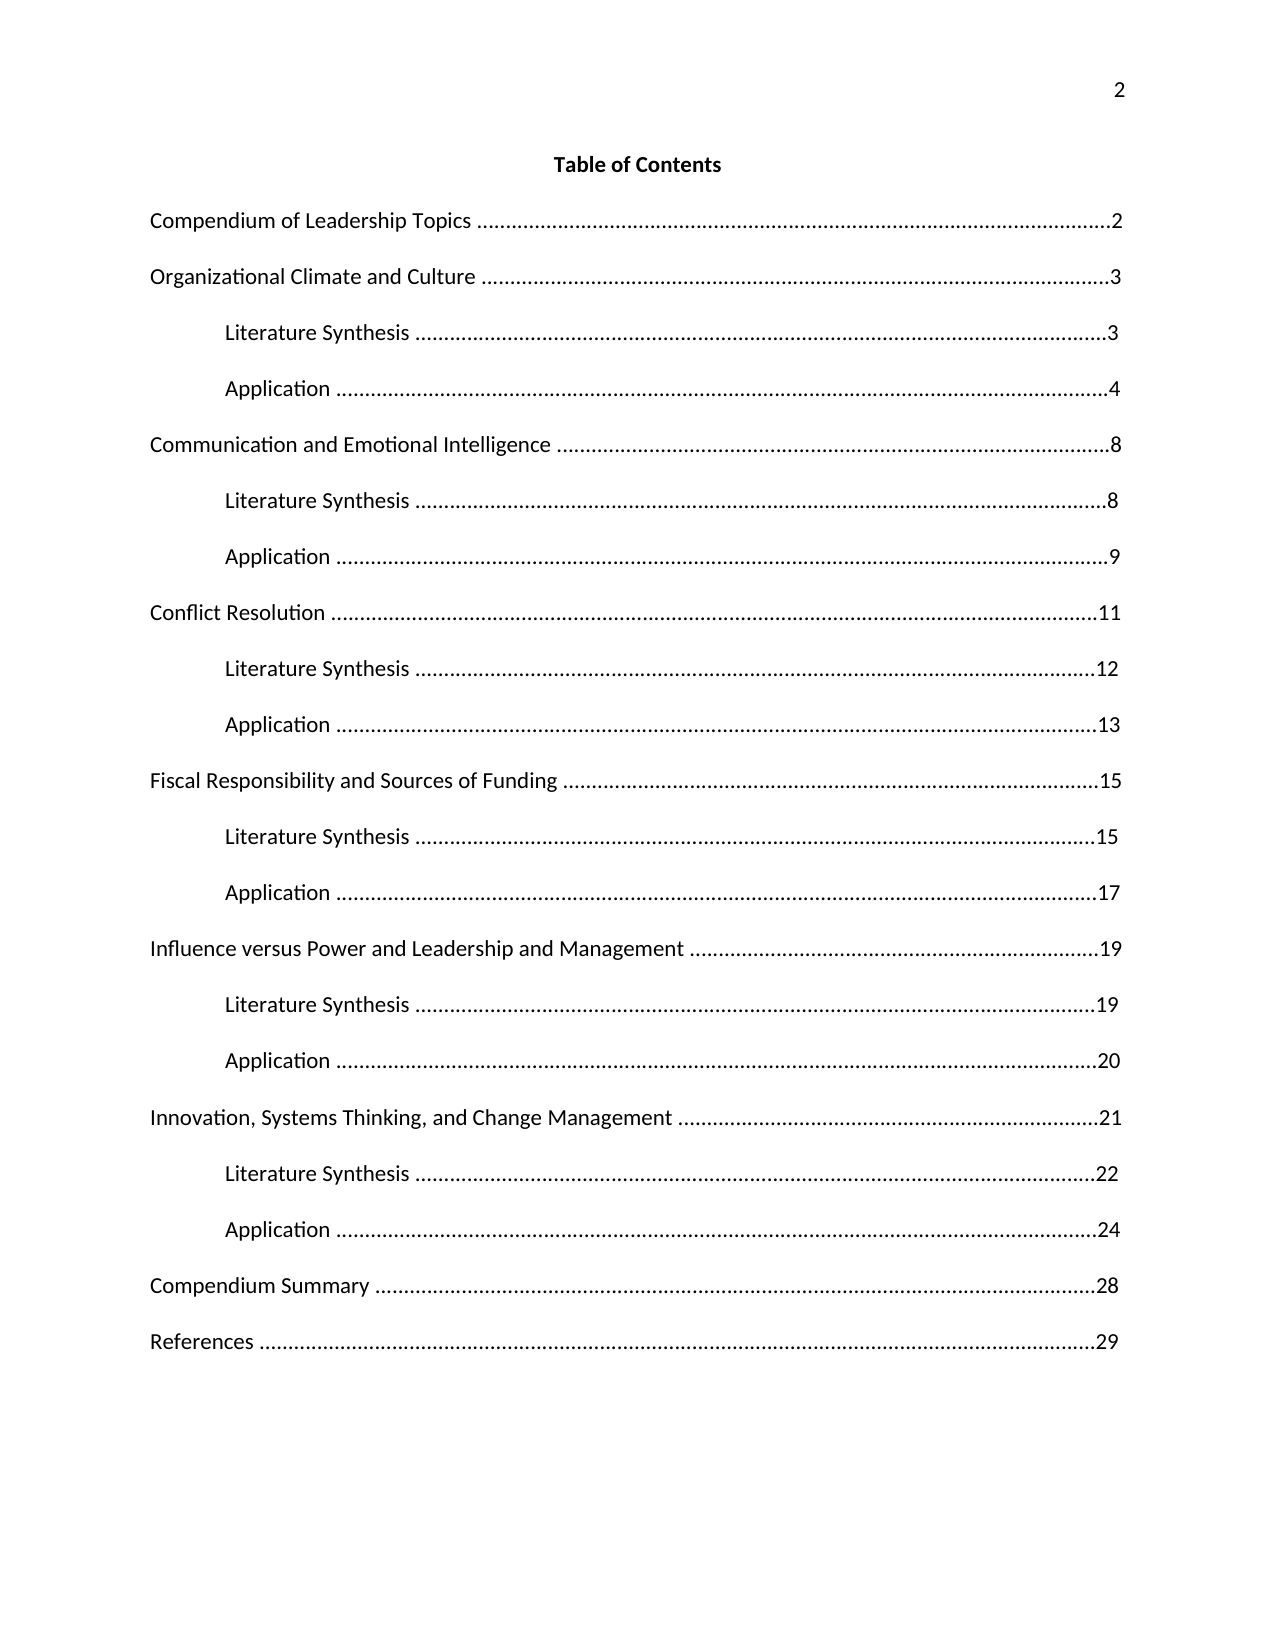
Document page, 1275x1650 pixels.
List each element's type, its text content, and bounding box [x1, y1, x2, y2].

text Application ....................................................................................................................................20 [150, 1047, 1125, 1075]
text Table of Contents [150, 150, 1125, 178]
text Communication and Emotional Intelligence ................................................................................................8 [150, 430, 1125, 458]
text Application ......................................................................................................................................9 [150, 542, 1125, 570]
text Literature Synthesis ........................................................................................................................8 [150, 486, 1125, 514]
text Application ....................................................................................................................................13 [150, 710, 1125, 738]
text Literature Synthesis ......................................................................................................................12 [150, 654, 1125, 682]
text Compendium Summary .............................................................................................................................28 [150, 1271, 1125, 1299]
text Literature Synthesis ......................................................................................................................19 [150, 991, 1125, 1019]
text Compendium of Leadership Topics ..............................................................................................................2 [150, 206, 1125, 234]
text Literature Synthesis ......................................................................................................................22 [150, 1159, 1125, 1187]
text Innovation, Systems Thinking, and Change Management .........................................................................21 [150, 1103, 1125, 1131]
text Influence versus Power and Leadership and Management .......................................................................19 [150, 934, 1125, 963]
text Conflict Resolution .....................................................................................................................................11 [150, 598, 1125, 626]
text Application ......................................................................................................................................4 [150, 374, 1125, 402]
text Fiscal Responsibility and Sources of Funding .............................................................................................15 [150, 766, 1125, 794]
text Literature Synthesis ........................................................................................................................3 [150, 318, 1125, 346]
text Application ....................................................................................................................................24 [150, 1215, 1125, 1243]
text Organizational Climate and Culture .............................................................................................................3 [150, 262, 1125, 290]
text References .................................................................................................................................................29 [150, 1327, 1125, 1355]
text Literature Synthesis ......................................................................................................................15 [150, 822, 1125, 851]
text Application ....................................................................................................................................17 [150, 878, 1125, 907]
